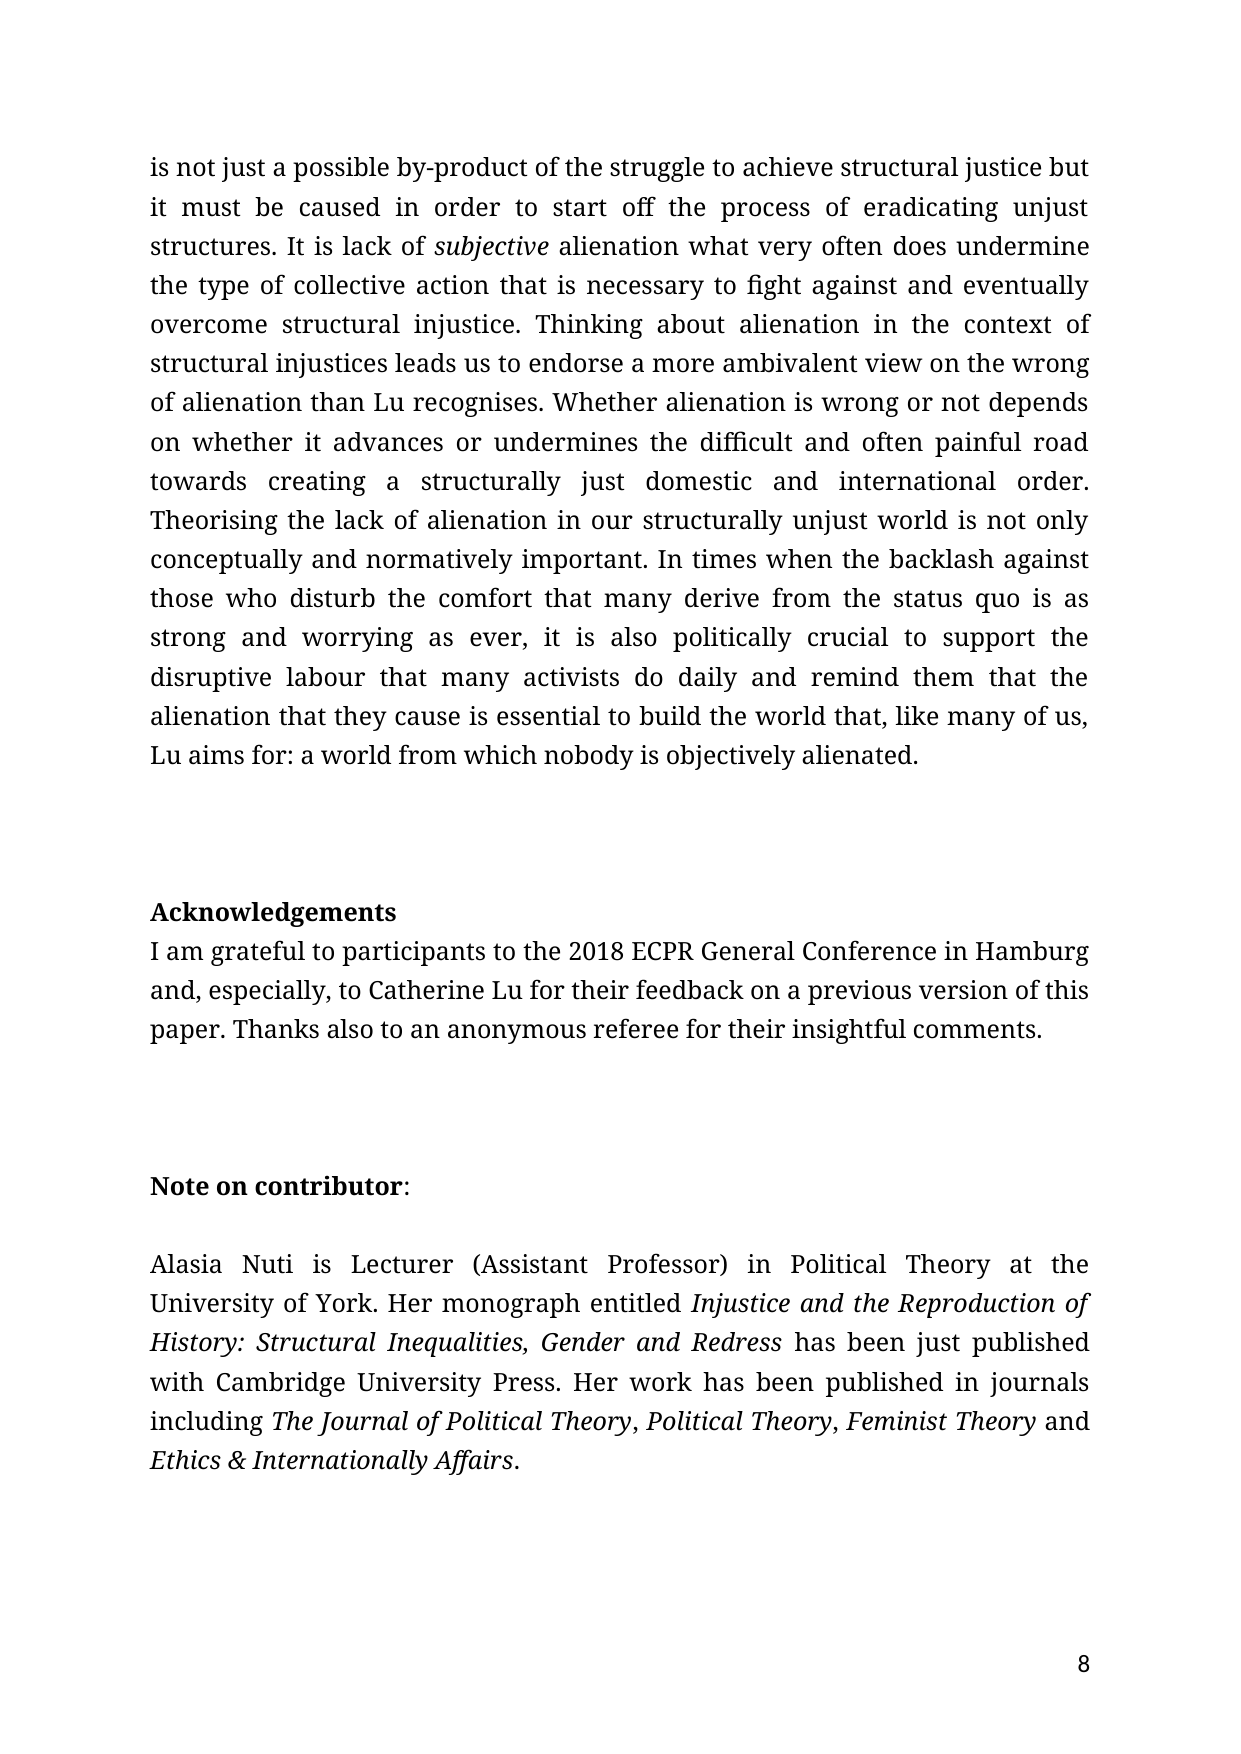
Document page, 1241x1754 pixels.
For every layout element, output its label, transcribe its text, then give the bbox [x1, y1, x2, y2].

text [150, 150, 1090, 772]
text I am grateful to participants to the 2018 ECPR General Conference in Hamburg and, especially, to Catherine Lu for their feedback on a previous version of this paper. Thanks also to an anonymous referee for their insightful comments. [150, 933, 1090, 1046]
text Note on contributor: [150, 1168, 1090, 1202]
text Acknowledgements [150, 894, 1090, 928]
text Alasia Nuti is Lecturer (Assistant Professor) in Political Theory at the University of York. Her monograph entitled Injustice and the Reproduction of History: Structural Inequalities, Gender and Redress has been just published with Cambridge University Press. Her work has been published in journals including The Journal of Political Theory, Political Theory, Feminist Theory and Ethics & Internationally Affairs. [150, 1247, 1090, 1477]
